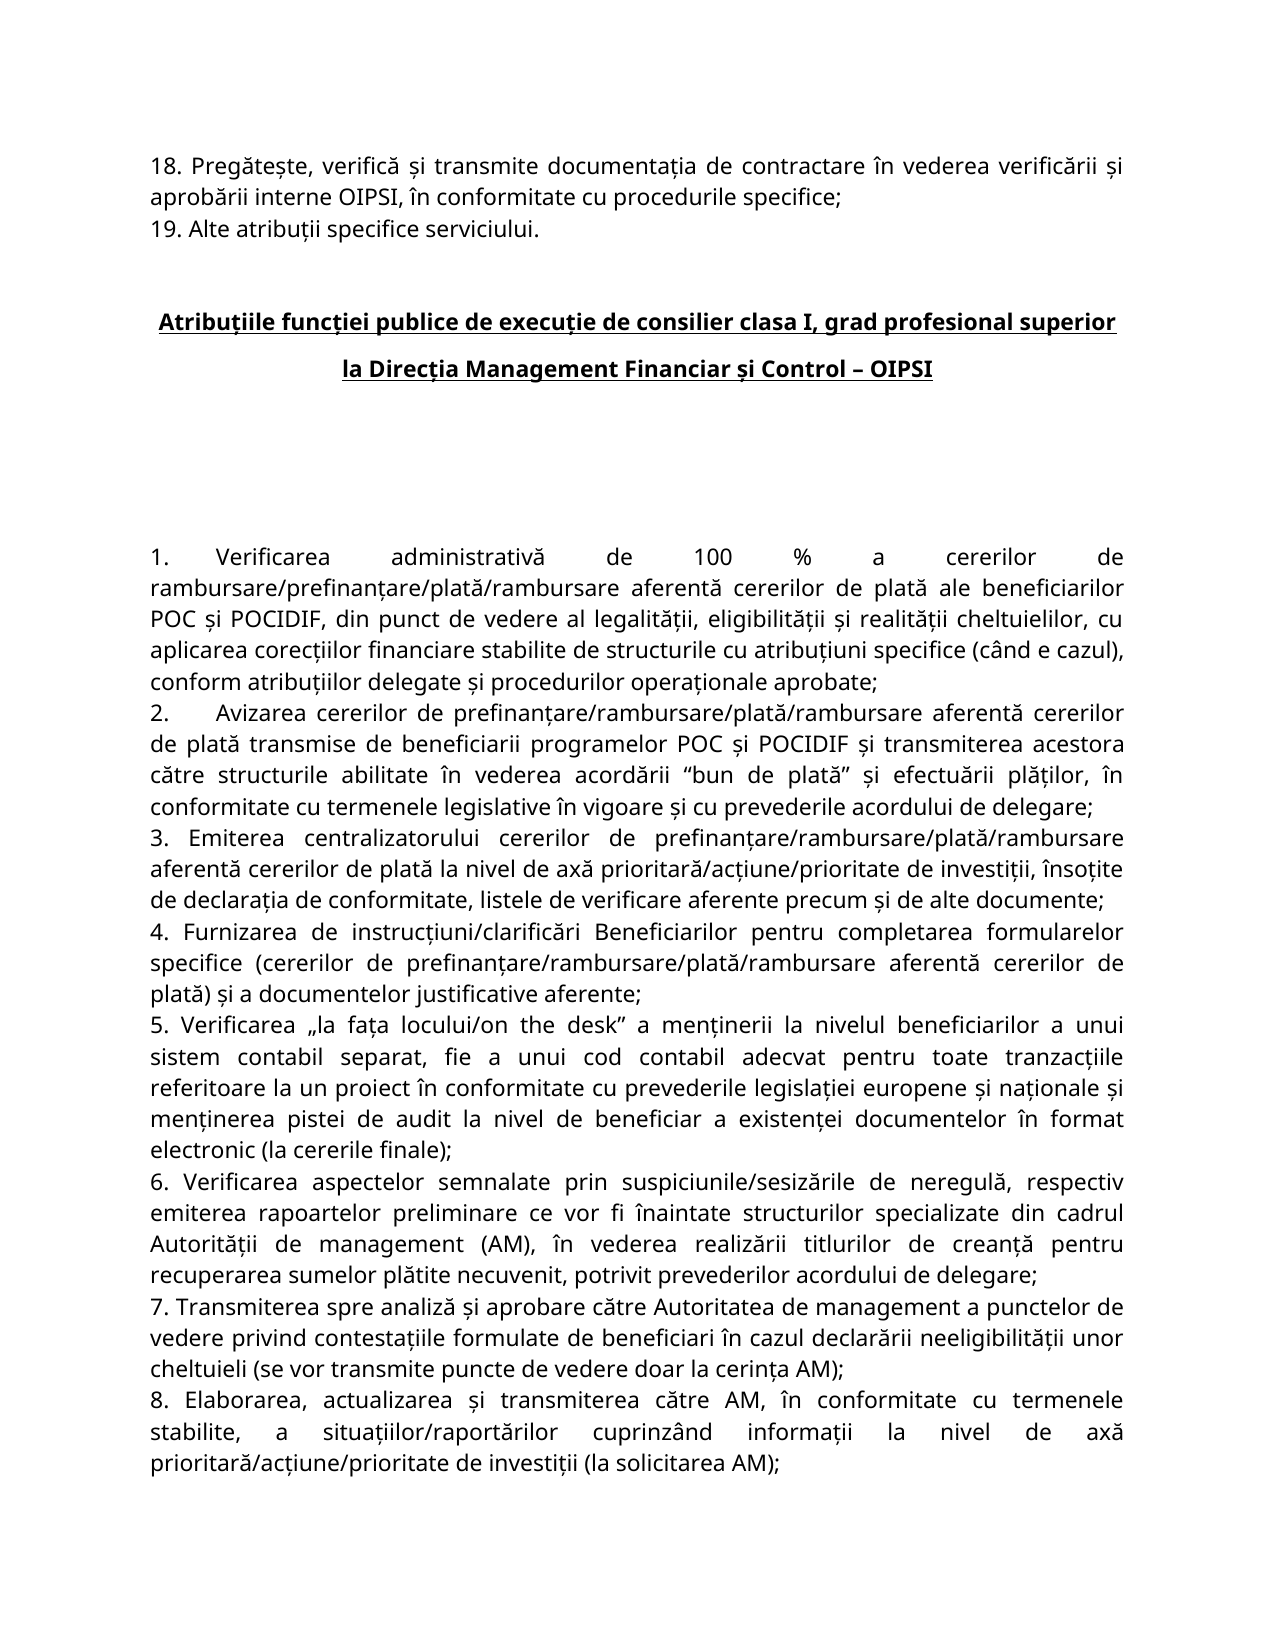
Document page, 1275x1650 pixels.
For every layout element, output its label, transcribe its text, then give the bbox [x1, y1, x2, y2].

text 6. Verificarea aspectelor semnalate prin suspiciunile/sesizările de neregulă, respectiv emiterea rapoartelor preliminare ce vor fi înaintate structurilor specializate din cadrul Autorității de management (AM), în vederea realizării titlurilor de creanță pentru recuperarea sumelor plătite necuvenit, potrivit prevederilor acordului de delegare; [150, 1166, 1125, 1291]
list Verificarea administrativă de 100 % a cererilor de rambursare/prefinanțare/plată/rambursare aferentă cererilor de plată ale beneficiarilor POC și POCIDIF, din punct de vedere al legalității, eligibilității și realității cheltuielilor, cu aplicarea corecțiilor financiare stabilite de structurile cu atribuțiuni specifice (când e cazul), conform atribuțiilor delegate și procedurilor operaționale aprobate; [150, 541, 1125, 697]
text Atribuțiile funcției publice de execuție de consilier clasa I, grad profesional superior [150, 306, 1125, 337]
text 18. Pregătește, verifică și transmite documentația de contractare în vederea verificării și aprobării interne OIPSI, în conformitate cu procedurile specifice; [150, 150, 1124, 212]
text 8. Elaborarea, actualizarea și transmiterea către AM, în conformitate cu termenele stabilite, a situațiilor/raportărilor cuprinzând informații la nivel de axă prioritară/acțiune/prioritate de investiții (la solicitarea AM); [150, 1384, 1125, 1478]
text la Direcția Management Financiar și Control – OIPSI [150, 353, 1125, 384]
list Avizarea cererilor de prefinanțare/rambursare/plată/rambursare aferentă cererilor de plată transmise de beneficiarii programelor POC și POCIDIF și transmiterea acestora către structurile abilitate în vederea acordării “bun de plată” și efectuării plăților, în conformitate cu termenele legislative în vigoare și cu prevederile acordului de delegare; [150, 697, 1125, 822]
text 5. Verificarea „la fața locului/on the desk” a menținerii la nivelul beneficiarilor a unui sistem contabil separat, fie a unui cod contabil adecvat pentru toate tranzacțiile referitoare la un proiect în conformitate cu prevederile legislației europene și naționale și menținerea pistei de audit la nivel de beneficiar a existenței documentelor în format electronic (la cererile finale); [150, 1009, 1125, 1166]
text 4. Furnizarea de instrucțiuni/clarificări Beneficiarilor pentru completarea formularelor specifice (cererilor de prefinanțare/rambursare/plată/rambursare aferentă cererilor de plată) și a documentelor justificative aferente; [150, 916, 1125, 1009]
text 3. Emiterea centralizatorului cererilor de prefinanțare/rambursare/plată/rambursare aferentă cererilor de plată la nivel de axă prioritară/acțiune/prioritate de investiții, însoțite de declarația de conformitate, listele de verificare aferente precum și de alte documente; [150, 822, 1125, 916]
text 7. Transmiterea spre analiză și aprobare către Autoritatea de management a punctelor de vedere privind contestațiile formulate de beneficiari în cazul declarării neeligibilității unor cheltuieli (se vor transmite puncte de vedere doar la cerința AM); [150, 1291, 1125, 1384]
text 19. Alte atribuții specifice serviciului. [150, 212, 1125, 244]
